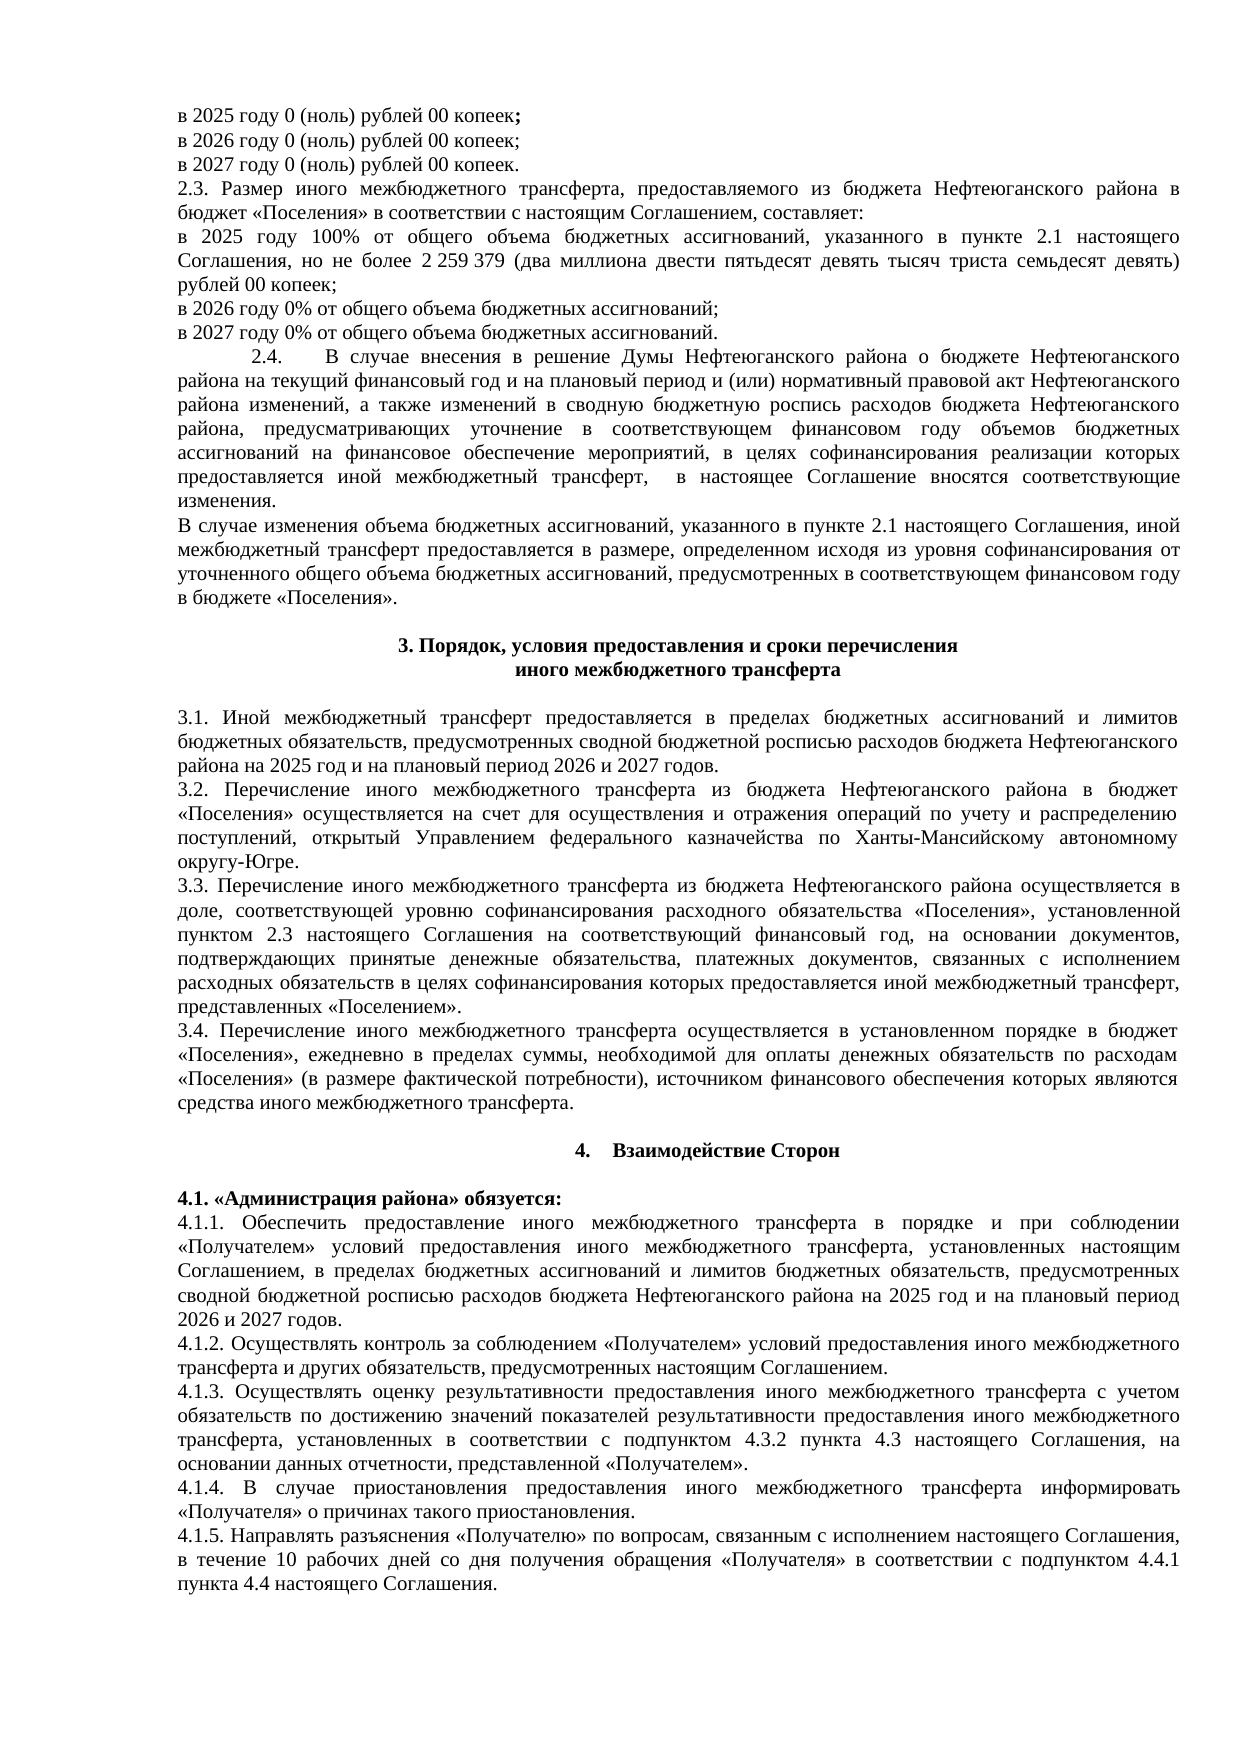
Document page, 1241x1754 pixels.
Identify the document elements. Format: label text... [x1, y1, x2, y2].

text 3.2. Перечисление иного межбюджетного трансферта из бюджета Нефтеюганского района в бюджет «Поселения» осуществляется на счет для осуществления и отражения операций по учету и распределению поступлений, открытый Управлением федерального казначейства по Ханты-Мансийскому автономному округу-Югре. [177, 777, 1179, 873]
text 4.1.4. В случае приостановления предоставления иного межбюджетного трансферта информировать «Получателя» о причинах такого приостановления. [177, 1475, 1181, 1523]
text в 2026 году 0 (ноль) рублей 00 копеек; [177, 127, 1179, 152]
list Взаимодействие Сторон [236, 1138, 1179, 1162]
text иного межбюджетного трансферта [177, 657, 1179, 681]
text в 2027 году 0% от общего объема бюджетных ассигнований. [177, 320, 1181, 344]
text В случае изменения объема бюджетных ассигнований, указанного в пункте 2.1 настоящего Соглашения, иной межбюджетный трансферт предоставляется в размере, определенном исходя из уровня софинансирования от уточненного общего объема бюджетных ассигнований, предусмотренных в соответствующем финансовом году в бюджете «Поселения». [177, 512, 1181, 609]
text 3. Порядок, условия предоставления и сроки перечисления [177, 633, 1179, 657]
text в 2025 году 100% от общего объема бюджетных ассигнований, указанного в пункте 2.1 настоящего Соглашения, но не более 2 259 379 (два миллиона двести пятьдесят девять тысяч триста семьдесят девять) рублей 00 копеек; [177, 224, 1181, 296]
text 2.3. Размер иного межбюджетного трансферта, предоставляемого из бюджета Нефтеюганского района в бюджет «Поселения» в соответствии с настоящим Соглашением, составляет: [177, 176, 1181, 224]
list В случае внесения в решение Думы Нефтеюганского района о бюджете Нефтеюганского района на текущий финансовый год и на плановый период и (или) нормативный правовой акт Нефтеюганского района изменений, а также изменений в сводную бюджетную роспись расходов бюджета Нефтеюганского района, предусматривающих уточнение в соответствующем финансовом году объемов бюджетных ассигнований на финансовое обеспечение мероприятий, в целях софинансирования реализации которых предоставляется иной межбюджетный трансферт, в настоящее Соглашение вносятся соответствующие изменения. [177, 344, 1181, 512]
text 4.1.3. Осуществлять оценку результативности предоставления иного межбюджетного трансферта с учетом обязательств по достижению значений показателей результативности предоставления иного межбюджетного трансферта, установленных в соответствии с подпунктом 4.3.2 пункта 4.3 настоящего Соглашения, на основании данных отчетности, представленной «Получателем». [177, 1379, 1181, 1475]
text 4.1.2. Осуществлять контроль за соблюдением «Получателем» условий предоставления иного межбюджетного трансферта и других обязательств, предусмотренных настоящим Соглашением. [177, 1331, 1181, 1379]
text 4.1.1. Обеспечить предоставление иного межбюджетного трансферта в порядке и при соблюдении «Получателем» условий предоставления иного межбюджетного трансферта, установленных настоящим Соглашением, в пределах бюджетных ассигнований и лимитов бюджетных обязательств, предусмотренных сводной бюджетной росписью расходов бюджета Нефтеюганского района на 2025 год и на плановый период 2026 и 2027 годов. [177, 1210, 1181, 1331]
text в 2027 году 0 (ноль) рублей 00 копеек. [177, 152, 1179, 176]
text 3.3. Перечисление иного межбюджетного трансферта из бюджета Нефтеюганского района осуществляется в доле, соответствующей уровню софинансирования расходного обязательства «Поселения», установленной пунктом 2.3 настоящего Соглашения на соответствующий финансовый год, на основании документов, подтверждающих принятые денежные обязательства, платежных документов, связанных с исполнением расходных обязательств в целях софинансирования которых предоставляется иной межбюджетный трансферт, представленных «Поселением». [177, 873, 1181, 1018]
text 3.1. Иной межбюджетный трансферт предоставляется в пределах бюджетных ассигнований и лимитов бюджетных обязательств, предусмотренных сводной бюджетной росписью расходов бюджета Нефтеюганского района на 2025 год и на плановый период 2026 и 2027 годов. [177, 705, 1179, 777]
text 3.4. Перечисление иного межбюджетного трансферта осуществляется в установленном порядке в бюджет «Поселения», ежедневно в пределах суммы, необходимой для оплаты денежных обязательств по расходам «Поселения» (в размере фактической потребности), источником финансового обеспечения которых являются средства иного межбюджетного трансферта. [177, 1018, 1179, 1114]
text 4.1.5. Направлять разъяснения «Получателю» по вопросам, связанным с исполнением настоящего Соглашения, в течение 10 рабочих дней со дня получения обращения «Получателя» в соответствии с подпунктом 4.4.1 пункта 4.4 настоящего Соглашения. [177, 1523, 1181, 1595]
text в 2025 году 0 (ноль) рублей 00 копеек; [177, 103, 1179, 127]
text 4.1. «Администрация района» обязуется: [177, 1186, 1179, 1210]
text в 2026 году 0% от общего объема бюджетных ассигнований; [177, 296, 1181, 320]
